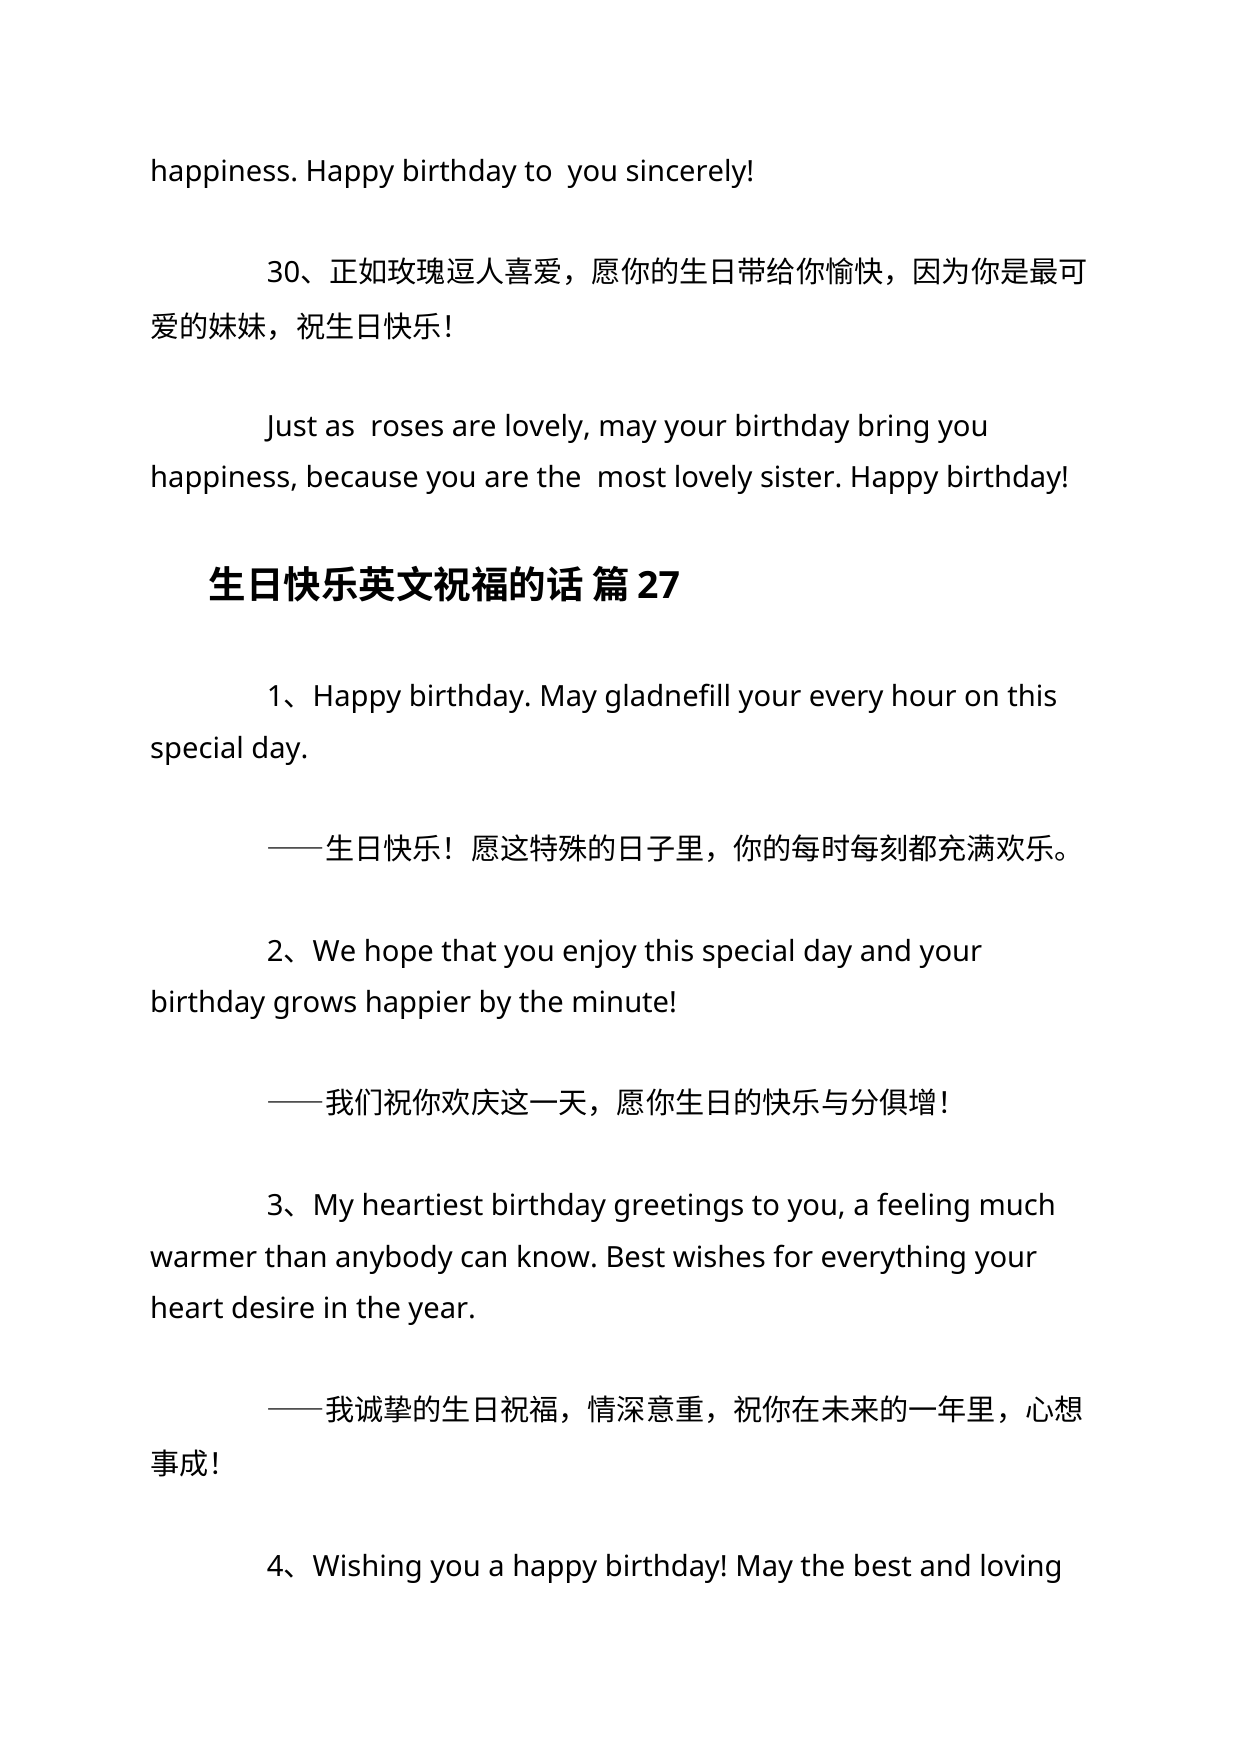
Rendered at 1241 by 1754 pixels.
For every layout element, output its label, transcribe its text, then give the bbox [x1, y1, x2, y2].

text ——我诚挚的生日祝福，情深意重，祝你在未来的一年里，心想事成！ [150, 1386, 1090, 1483]
text 2、We hope that you enjoy this special day and your birthday grows happier by the minute! [150, 927, 1090, 1021]
text 1、Happy birthday. May gladnefill your every hour on this special day. [150, 673, 1090, 767]
text 生日快乐英文祝福的话 篇27 [150, 555, 1090, 610]
text ——我们祝你欢庆这一天，愿你生日的快乐与分俱增！ [150, 1080, 1090, 1122]
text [150, 150, 1090, 190]
text 30、正如玫瑰逗人喜爱，愿你的生日带给你愉快，因为你是最可爱的妹妹，祝生日快乐！ [150, 248, 1090, 346]
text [150, 1543, 1090, 1585]
text 3、My heartiest birthday greetings to you, a feeling much warmer than anybody can know. Best wishes for everything your heart desire in the year. [150, 1182, 1090, 1327]
text ——生日快乐！愿这特殊的日子里，你的每时每刻都充满欢乐。 [150, 826, 1090, 868]
text Just as roses are lovely, may your birthday bring you happiness, because you are the most lovely sister. Happy birthday! [150, 405, 1090, 496]
